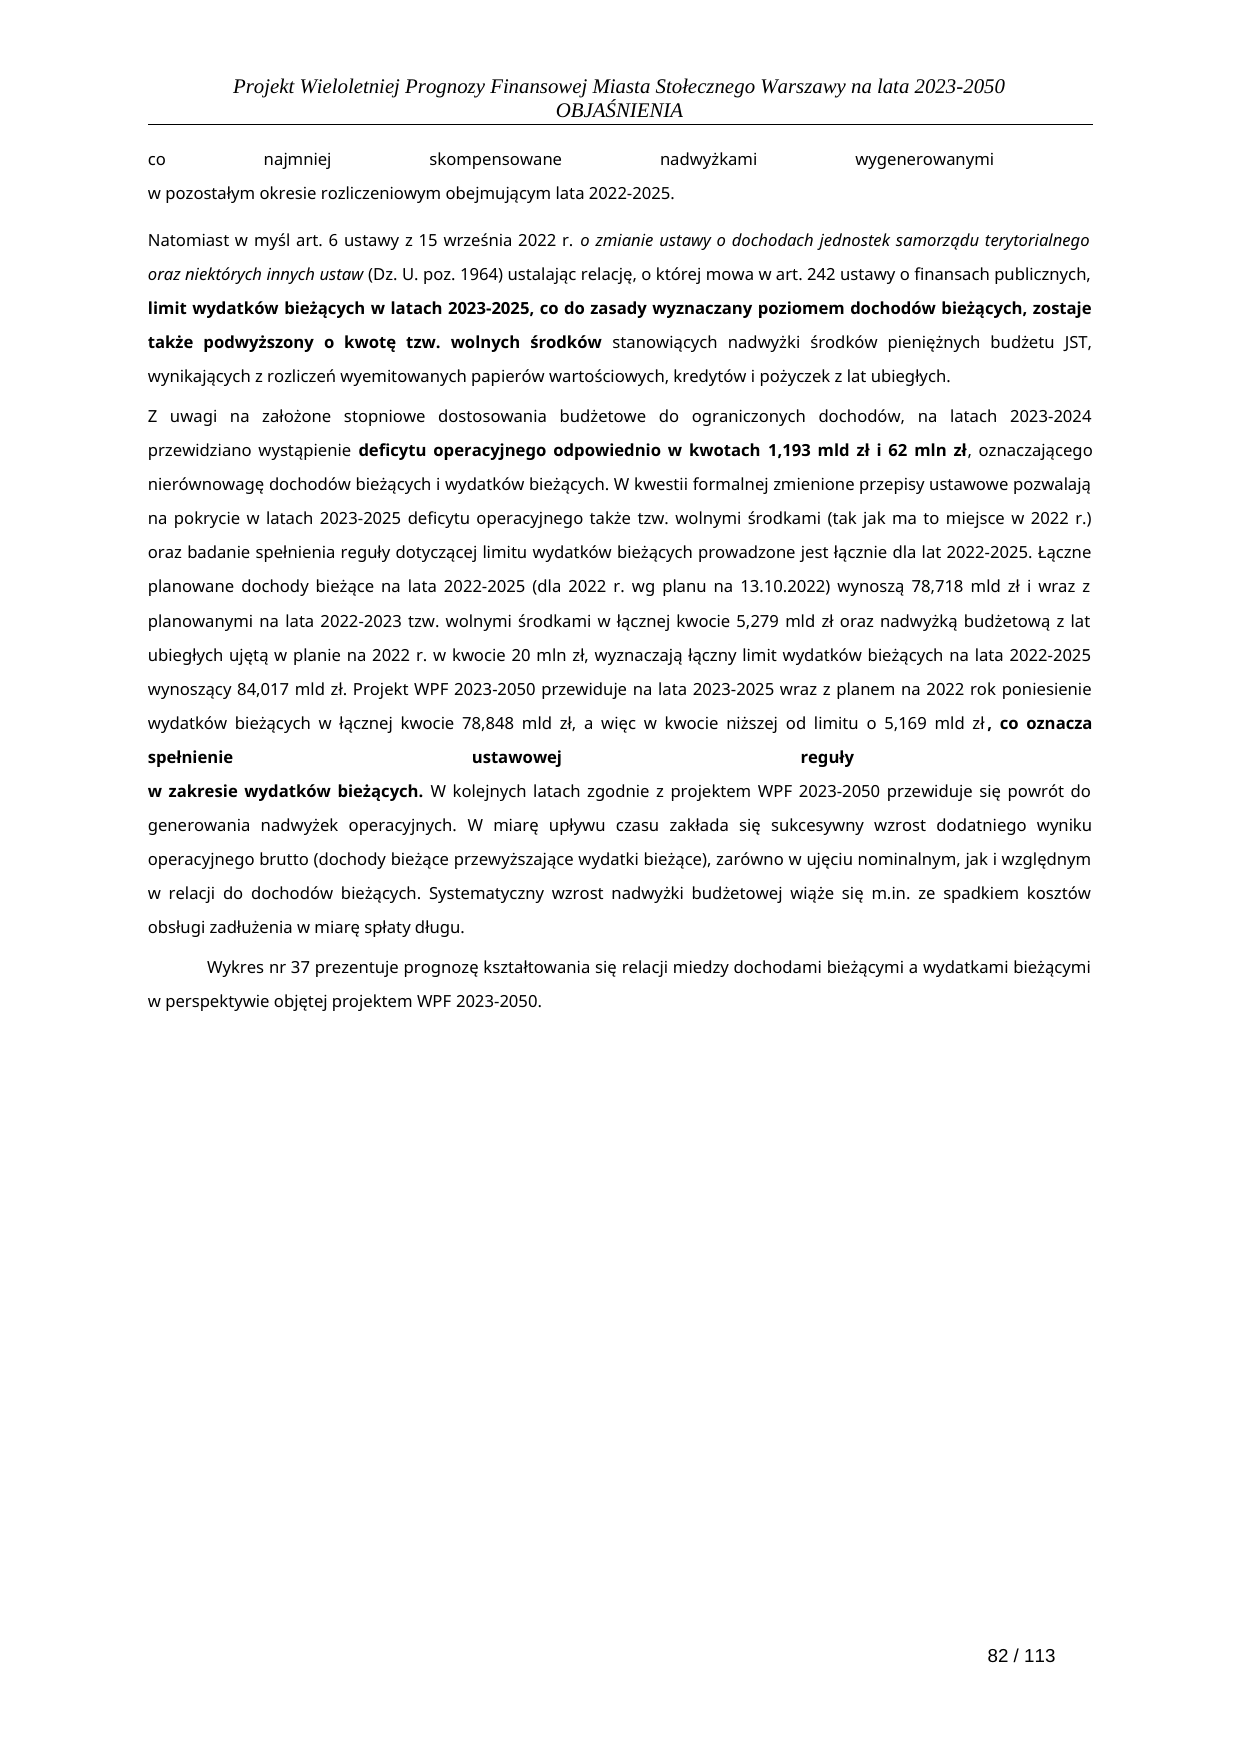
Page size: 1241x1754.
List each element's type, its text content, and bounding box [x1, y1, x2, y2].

text Wykres nr 37 prezentuje prognozę kształtowania się relacji miedzy dochodami bieżącymi a wydatkami bieżącymi w perspektywie objętej projektem WPF 2023-2050. [148, 956, 1093, 1013]
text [148, 148, 1093, 204]
text Z uwagi na założone stopniowe dostosowania budżetowe do ograniczonych dochodów, na latach 2023-2024 przewidziano wystąpienie deficytu operacyjnego odpowiednio w kwotach 1,193 mld zł i 62 mln zł, oznaczającego nierównowagę dochodów bieżących i wydatków bieżących. W kwestii formalnej zmienione przepisy ustawowe pozwalają na pokrycie w latach 2023-2025 deficytu operacyjnego także tzw. wolnymi środkami (tak jak ma to miejsce w 2022 r.) oraz badanie spełnienia reguły dotyczącej limitu wydatków bieżących prowadzone jest łącznie dla lat 2022-2025. Łączne planowane dochody bieżące na lata 2022-2025 (dla 2022 r. wg planu na 13.10.2022) wynoszą 78,718 mld zł i wraz z planowanymi na lata 2022-2023 tzw. wolnymi środkami w łącznej kwocie 5,279 mld zł oraz nadwyżką budżetową z lat ubiegłych ujętą w planie na 2022 r. w kwocie 20 mln zł, wyznaczają łączny limit wydatków bieżących na lata 2022-2025 wynoszący 84,017 mld zł. Projekt WPF 2023-2050 przewiduje na lata 2023-2025 wraz z planem na 2022 rok poniesienie wydatków bieżących w łącznej kwocie 78,848 mld zł, a więc w kwocie niższej od limitu o 5,169 mld zł, co oznacza spełnienie ustawowej reguły w zakresie wydatków bieżących. W kolejnych latach zgodnie z projektem WPF 2023-2050 przewiduje się powrót do generowania nadwyżek operacyjnych. W miarę upływu czasu zakłada się sukcesywny wzrost dodatniego wyniku operacyjnego brutto (dochody bieżące przewyższające wydatki bieżące), zarówno w ujęciu nominalnym, jak i względnym w relacji do dochodów bieżących. Systematyczny wzrost nadwyżki budżetowej wiąże się m.in. ze spadkiem kosztów obsługi zadłużenia w miarę spłaty długu. [148, 405, 1093, 938]
text Natomiast w myśl art. 6 ustawy z 15 września 2022 r. o zmianie ustawy o dochodach jednostek samorządu terytorialnego oraz niektórych innych ustaw (Dz. U. poz. 1964) ustalając relację, o której mowa w art. 242 ustawy o finansach publicznych, limit wydatków bieżących w latach 2023-2025, co do zasady wyznaczany poziomem dochodów bieżących, zostaje także podwyższony o kwotę tzw. wolnych środków stanowiących nadwyżki środków pieniężnych budżetu JST, wynikających z rozliczeń wyemitowanych papierów wartościowych, kredytów i pożyczek z lat ubiegłych. [148, 228, 1093, 387]
